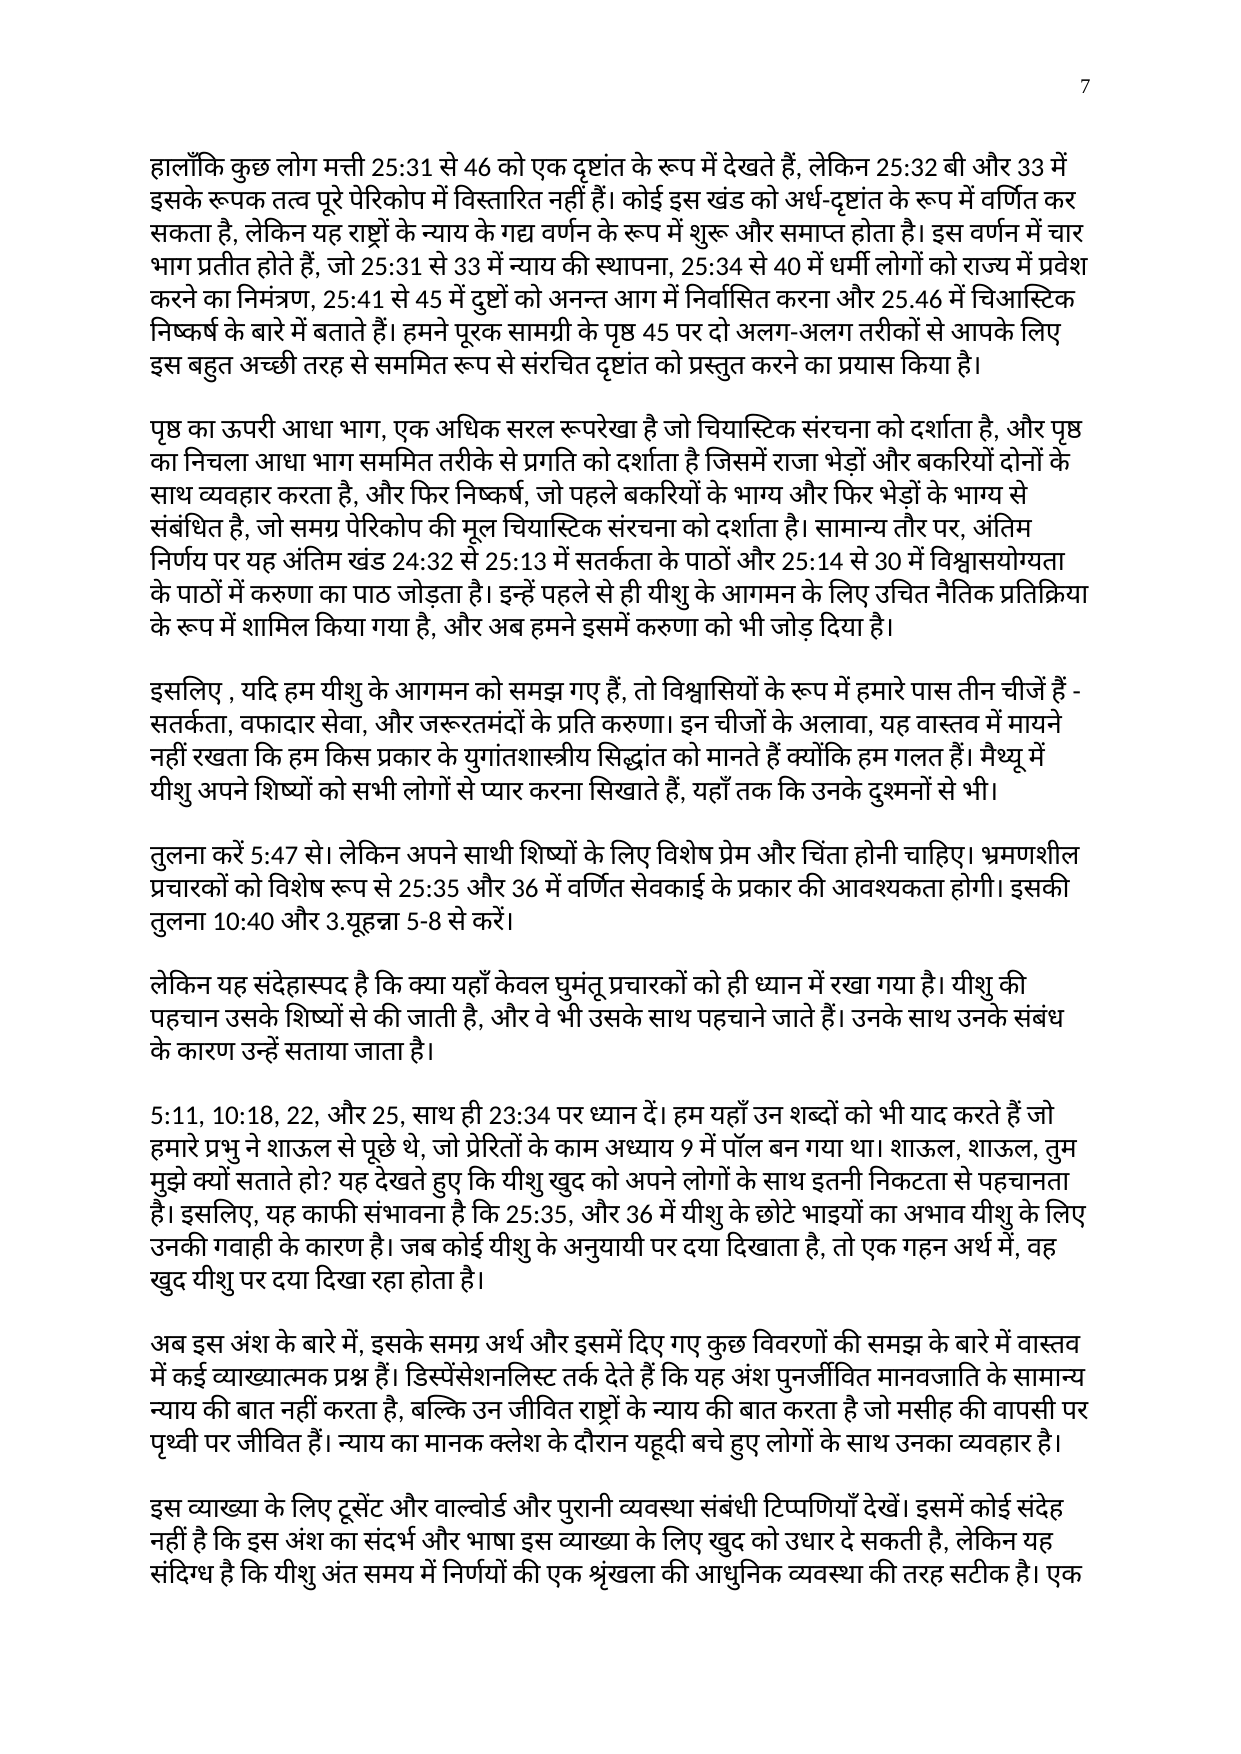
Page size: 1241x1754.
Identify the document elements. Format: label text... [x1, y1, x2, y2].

text लेकिन यह संदेहास्पद है कि क्या यहाँ केवल घुमंतू प्रचारकों को ही ध्यान में रखा गया है। यीशु की पहचान उसके शिष्यों से की जाती है, और वे भी उसके साथ पहचाने जाते हैं। उनके साथ उनके संबंध के कारण उन्हें सताया जाता है। [150, 968, 1090, 1067]
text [150, 1491, 1090, 1590]
text इसलिए , यदि हम यीशु के आगमन को समझ गए हैं, तो विश्वासियों के रूप में हमारे पास तीन चीजें हैं - सतर्कता, वफादार सेवा, और जरूरतमंदों के प्रति करुणा। इन चीजों के अलावा, यह वास्तव में मायने नहीं रखता कि हम किस प्रकार के युगांतशास्त्रीय सिद्धांत को मानते हैं क्योंकि हम गलत हैं। मैथ्यू में यीशु अपने शिष्यों को सभी लोगों से प्यार करना सिखाते हैं, यहाँ तक कि उनके दुश्मनों से भी। [150, 674, 1090, 807]
text अब इस अंश के बारे में, इसके समग्र अर्थ और इसमें दिए गए कुछ विवरणों की समझ के बारे में वास्तव में कई व्याख्यात्मक प्रश्न हैं। डिस्पेंसेशनलिस्ट तर्क देते हैं कि यह अंश पुनर्जीवित मानवजाति के सामान्य न्याय की बात नहीं करता है, बल्कि उन जीवित राष्ट्रों के न्याय की बात करता है जो मसीह की वापसी पर पृथ्वी पर जीवित हैं। न्याय का मानक क्लेश के दौरान यहूदी बचे हुए लोगों के साथ उनका व्यवहार है। [150, 1327, 1090, 1459]
text पृष्ठ का ऊपरी आधा भाग, एक अधिक सरल रूपरेखा है जो चियास्टिक संरचना को दर्शाता है, और पृष्ठ का निचला आधा भाग सममित तरीके से प्रगति को दर्शाता है जिसमें राजा भेड़ों और बकरियों दोनों के साथ व्यवहार करता है, और फिर निष्कर्ष, जो पहले बकरियों के भाग्य और फिर भेड़ों के भाग्य से संबंधित है, जो समग्र पेरिकोप की मूल चियास्टिक संरचना को दर्शाता है। सामान्य तौर पर, अंतिम निर्णय पर यह अंतिम खंड 24:32 से 25:13 में सतर्कता के पाठों और 25:14 से 30 में विश्वासयोग्यता के पाठों में करुणा का पाठ जोड़ता है। इन्हें पहले से ही यीशु के आगमन के लिए उचित नैतिक प्रतिक्रिया के रूप में शामिल किया गया है, और अब हमने इसमें करुणा को भी जोड़ दिया है। [150, 412, 1090, 643]
text तुलना करें 5:47 से। लेकिन अपने साथी शिष्यों के लिए विशेष प्रेम और चिंता होनी चाहिए। भ्रमणशील प्रचारकों को विशेष रूप से 25:35 और 36 में वर्णित सेवकाई के प्रकार की आवश्यकता होगी। इसकी तुलना 10:40 और 3.यूहन्ना 5-8 से करें। [150, 838, 1090, 937]
text 5:11, 10:18, 22, और 25, साथ ही 23:34 पर ध्यान दें। हम यहाँ उन शब्दों को भी याद करते हैं जो हमारे प्रभु ने शाऊल से पूछे थे, जो प्रेरितों के काम अध्याय 9 में पॉल बन गया था। शाऊल, शाऊल, तुम मुझे क्यों सताते हो? यह देखते हुए कि यीशु खुद को अपने लोगों के साथ इतनी निकटता से पहचानता है। इसलिए, यह काफी संभावना है कि 25:35, और 36 में यीशु के छोटे भाइयों का अभाव यीशु के लिए उनकी गवाही के कारण है। जब कोई यीशु के अनुयायी पर दया दिखाता है, तो एक गहन अर्थ में, वह खुद यीशु पर दया दिखा रहा होता है। [150, 1098, 1090, 1296]
text हालाँकि कुछ लोग मत्ती 25:31 से 46 को एक दृष्टांत के रूप में देखते हैं, लेकिन 25:32बी और 33 में इसके रूपक तत्व पूरे पेरिकोप में विस्तारित नहीं हैं। कोई इस खंड को अर्ध-दृष्टांत के रूप में वर्णित कर सकता है, लेकिन यह राष्ट्रों के न्याय के गद्य वर्णन के रूप में शुरू और समाप्त होता है। इस वर्णन में चार भाग प्रतीत होते हैं, जो 25:31 से 33 में न्याय की स्थापना, 25:34 से 40 में धर्मी लोगों को राज्य में प्रवेश करने का निमंत्रण, 25:41 से 45 में दुष्टों को अनन्त आग में निर्वासित करना और 25.46 में चिआस्टिक निष्कर्ष के बारे में बताते हैं। हमने पूरक सामग्री के पृष्ठ 45 पर दो अलग-अलग तरीकों से आपके लिए इस बहुत अच्छी तरह से सममित रूप से संरचित दृष्टांत को प्रस्तुत करने का प्रयास किया है। [150, 150, 1090, 381]
